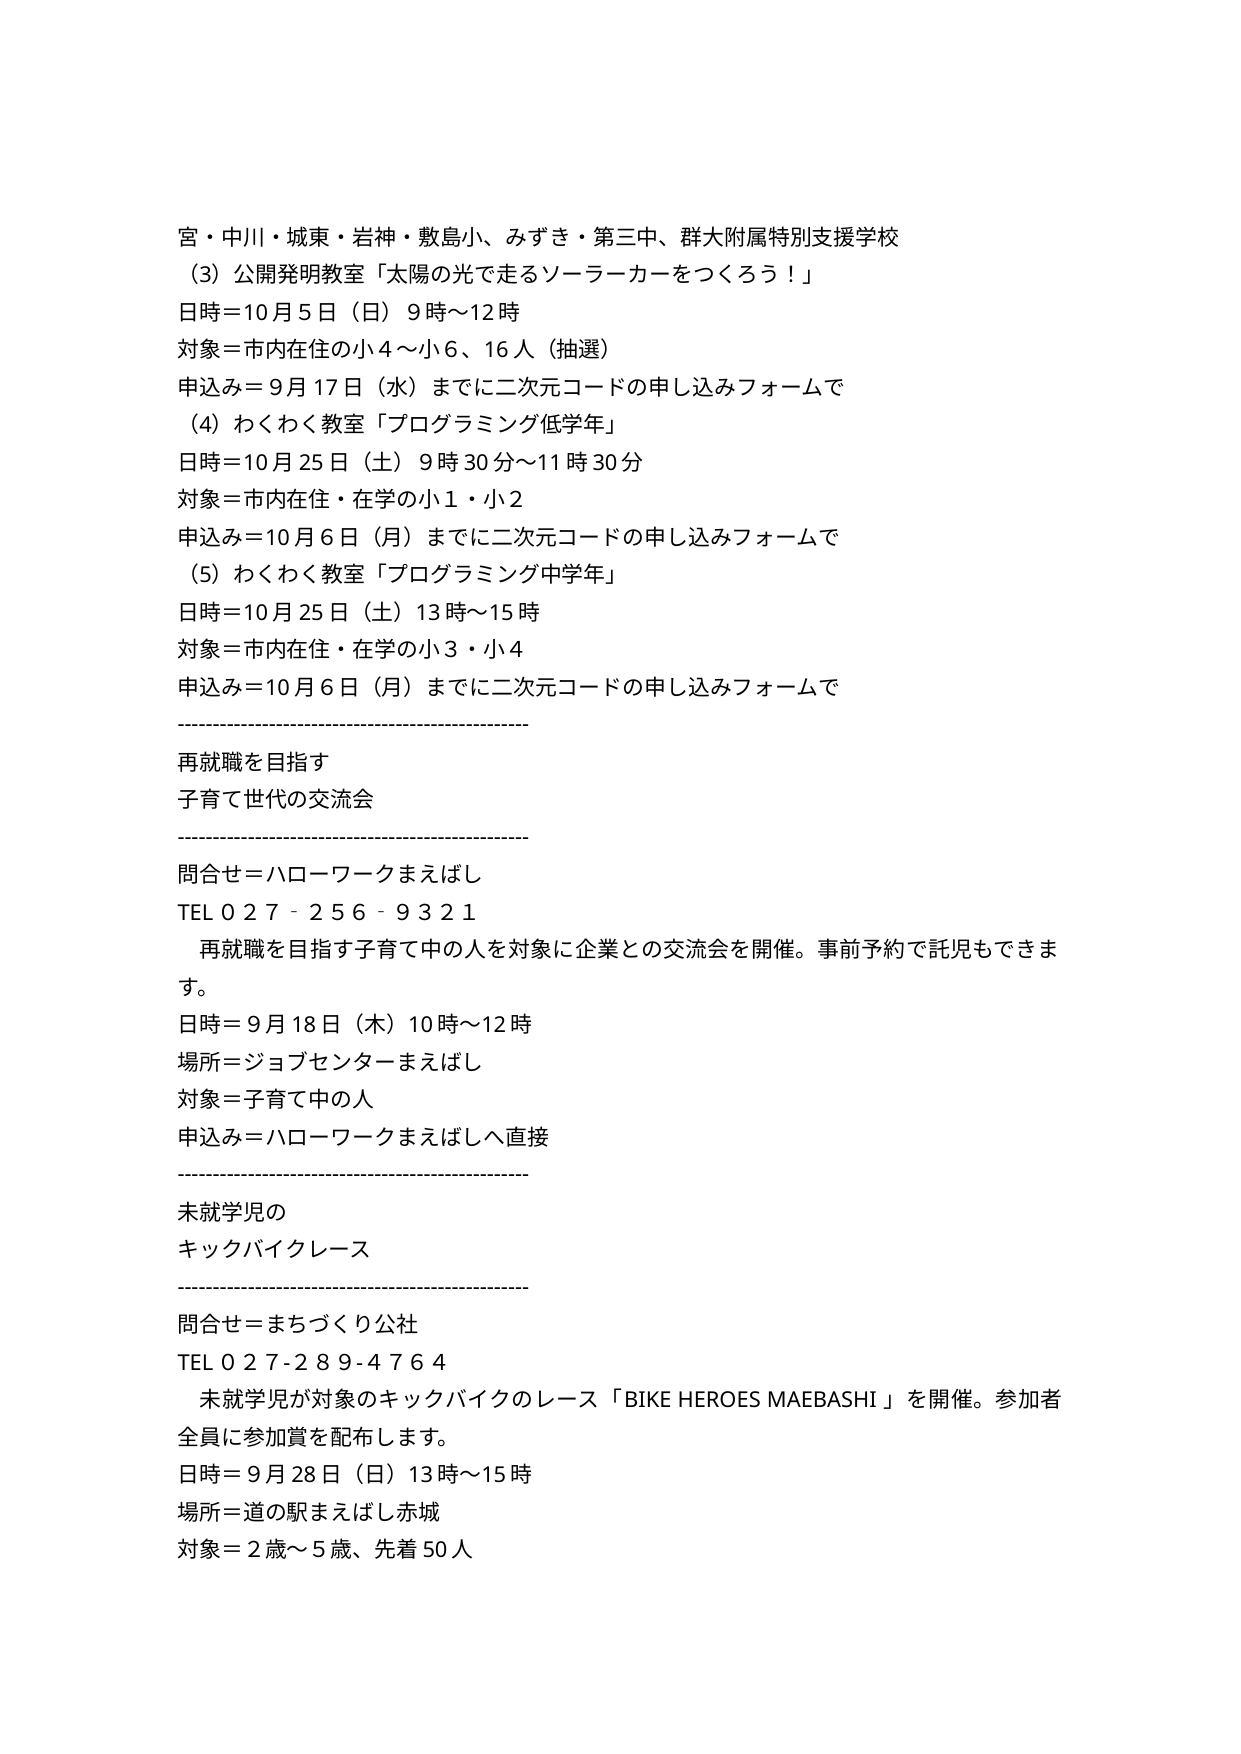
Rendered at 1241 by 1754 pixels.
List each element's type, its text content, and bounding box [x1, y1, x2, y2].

text （5）わくわく教室「プログラミング中学年」 [177, 554, 1063, 592]
text 申込み＝10月６日（月）までに二次元コードの申し込みフォームで [177, 517, 1063, 554]
text 対象＝市内在住・在学の小３・小４ [177, 629, 1063, 667]
text 申込み＝９月17日（水）までに二次元コードの申し込みフォームで [177, 367, 1063, 404]
text （4）わくわく教室「プログラミング低学年」 [177, 404, 1063, 442]
text 再就職を目指す子育て中の人を対象に企業との交流会を開催。事前予約で託児もできます。 [177, 929, 1063, 1004]
text 申込み＝10月６日（月）までに二次元コードの申し込みフォームで [177, 667, 1063, 704]
text 日時＝10月25日（土）９時30分～11時30分 [177, 442, 1063, 479]
text 問合せ＝まちづくり公社 [177, 1304, 1063, 1342]
text 対象＝子育て中の人 [177, 1079, 1063, 1117]
text 子育て世代の交流会 [177, 779, 1063, 817]
text 場所＝道の駅まえばし赤城 [177, 1492, 1063, 1529]
text 未就学児の [177, 1192, 1063, 1229]
text -------------------------------------------------- [177, 1154, 1063, 1192]
text 場所＝ジョブセンターまえばし [177, 1042, 1063, 1079]
text 日時＝10月５日（日）９時～12時 [177, 292, 1063, 329]
text -------------------------------------------------- [177, 704, 1063, 742]
text （3）公開発明教室「太陽の光で走るソーラーカーをつくろう！」 [177, 254, 1063, 292]
text 再就職を目指す [177, 742, 1063, 779]
text 日時＝10月25日（土）13時～15時 [177, 592, 1063, 629]
text TEL０２７-２８９-４７６４ [177, 1342, 1063, 1379]
text 申込み＝ハローワークまえばしへ直接 [177, 1117, 1063, 1154]
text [177, 217, 1063, 254]
text -------------------------------------------------- [177, 817, 1063, 854]
text TEL０２７‐２５６‐９３２１ [177, 892, 1063, 929]
text 問合せ＝ハローワークまえばし [177, 854, 1063, 892]
text 未就学児が対象のキックバイクのレース「BIKE HEROES MAEBASHI 」を開催。参加者全員に参加賞を配布します。 [177, 1379, 1063, 1454]
text 対象＝市内在住・在学の小１・小２ [177, 479, 1063, 517]
text キックバイクレース [177, 1229, 1063, 1267]
text 日時＝９月28日（日）13時～15時 [177, 1454, 1063, 1492]
text 日時＝９月18日（木）10時～12時 [177, 1004, 1063, 1042]
text 対象＝市内在住の小４～小６、16人（抽選） [177, 329, 1063, 367]
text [177, 1267, 1063, 1304]
text 対象＝２歳～５歳、先着50人 [177, 1529, 1063, 1567]
